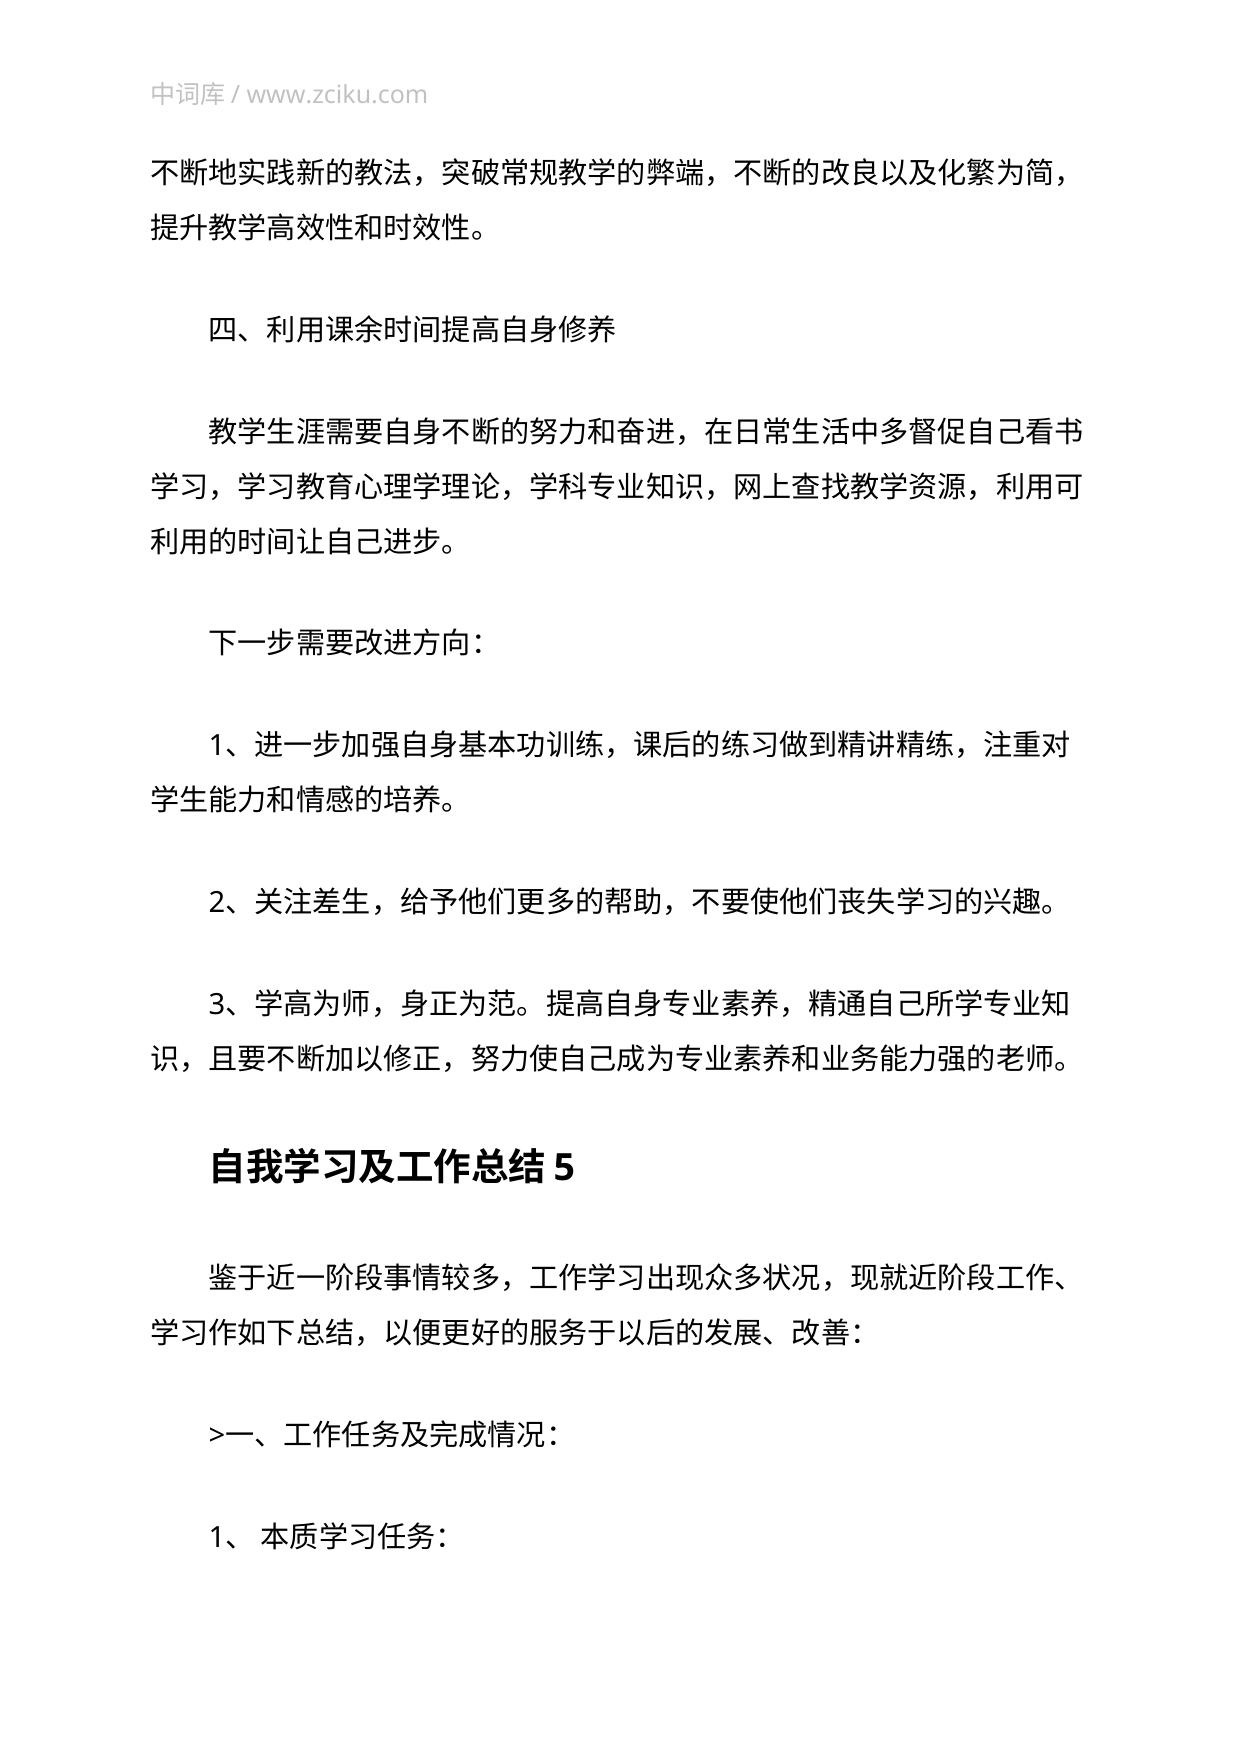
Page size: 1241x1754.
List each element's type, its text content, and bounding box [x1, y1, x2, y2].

text 1、进一步加强自身基本功训练，课后的练习做到精讲精练，注重对学生能力和情感的培养。 [150, 722, 1090, 819]
text 四、利用课余时间提高自身修养 [150, 307, 1090, 349]
text 2、关注差生，给予他们更多的帮助，不要使他们丧失学习的兴趣。 [150, 878, 1090, 921]
text 自我学习及工作总结5 [150, 1137, 1090, 1192]
text 1、 本质学习任务： [150, 1513, 1090, 1556]
text >一、工作任务及完成情况： [150, 1412, 1090, 1454]
text 教学生涯需要自身不断的努力和奋进，在日常生活中多督促自己看书学习，学习教育心理学理论，学科专业知识，网上查找教学资源，利用可利用的时间让自己进步。 [150, 408, 1090, 561]
text 鉴于近一阶段事情较多，工作学习出现众多状况，现就近阶段工作、学习作如下总结，以便更好的服务于以后的发展、改善： [150, 1255, 1090, 1352]
text 3、学高为师，身正为范。提高自身专业素养，精通自己所学专业知识，且要不断加以修正，努力使自己成为专业素养和业务能力强的老师。 [150, 981, 1090, 1078]
text 下一步需要改进方向： [150, 620, 1090, 662]
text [150, 150, 1090, 247]
